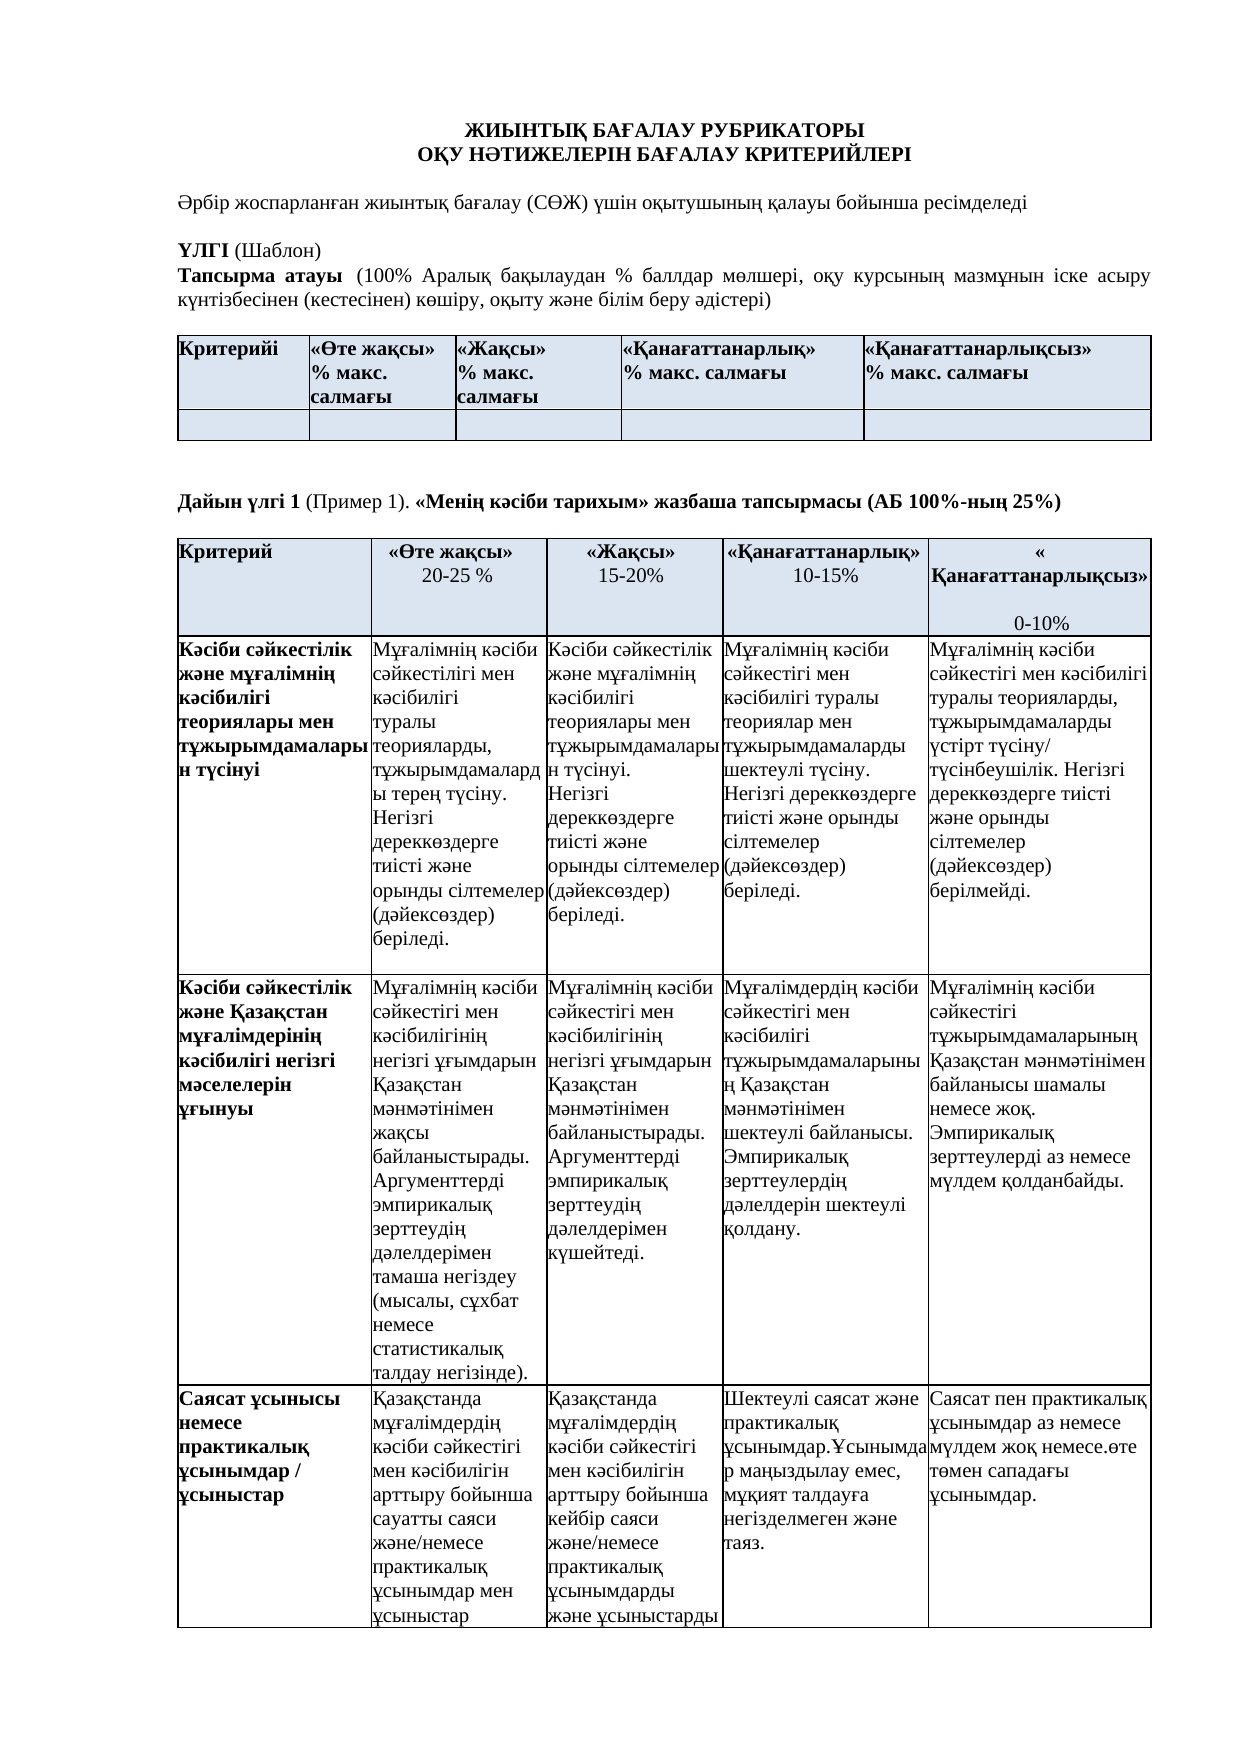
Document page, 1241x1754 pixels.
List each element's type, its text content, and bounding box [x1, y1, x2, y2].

table_cell Мұғалімнің кәсіби сәйкестілігі мен кәсібилігі туралы теорияларды, тұжырымдамаларды терең түсіну. Негізгі дереккөздерге тиісті және орынды сілтемелер (дәйексөздер) беріледі. [372, 637, 546, 974]
table_header Критерий [179, 539, 371, 635]
text Дайын үлгі 1 (Пример 1). «Менің кәсіби тарихым» жазбаша тапсырмасы (АБ 100%-ның 25%) [177, 489, 1152, 513]
table_header «Жақсы» % макс. салмағы [457, 336, 621, 408]
table_cell Кәсіби сәйкестілік және Қазақстан мұғалімдерінің кәсібилігі негізгі мәселелерін ұғынуы [179, 975, 371, 1384]
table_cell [548, 1386, 722, 1627]
table_header «Өте жақсы» % макс. салмағы [310, 336, 455, 408]
table_cell Мұғалімдердің кәсіби сәйкестігі мен кәсібилігі тұжырымдамаларының Қазақстан мәнмәтінімен шектеулі байланысы. Эмпирикалық зерттеулердің дәлелдерін шектеулі қолдану. [724, 975, 928, 1384]
text Тапсырма атауы (100% Аралық бақылаудан % баллдар мөлшері, оқу курсының мазмұнын іске асыру күнтізбесінен (кестесінен) көшіру, оқыту және білім беру әдістері) [177, 262, 1152, 311]
table_header Критерийі [179, 336, 309, 408]
table_cell Мұғалімнің кәсіби сәйкестігі мен кәсібилігі туралы теориялар мен тұжырымдамаларды шектеулі түсіну. Негізгі дереккөздерге тиісті және орынды сілтемелер (дәйексөздер) беріледі. [724, 637, 928, 974]
table_cell Мұғалімнің кәсіби сәйкестігі мен кәсібилігі туралы теорияларды, тұжырымдамаларды үстірт түсіну/ түсінбеушілік. Негізгі дереккөздерге тиісті және орынды сілтемелер (дәйексөздер) берілмейді. [929, 637, 1150, 974]
table_header «Қанағаттанарлық» % макс. салмағы [622, 336, 863, 408]
text ОҚУ НӘТИЖЕЛЕРІН БАҒАЛАУ КРИТЕРИЙЛЕРІ [177, 142, 1152, 166]
table_cell Мұғалімнің кәсіби сәйкестігі мен кәсібилігінің негізгі ұғымдарын Қазақстан мәнмәтінімен жақсы байланыстырады. Аргументтерді эмпирикалық зерттеудің дәлелдерімен тамаша негіздеу (мысалы, сұхбат немесе статистикалық талдау негізінде). [372, 975, 546, 1384]
table_header «Қанағаттанарлықсыз» 0-10% [929, 539, 1150, 635]
table_cell Мұғалімнің кәсіби сәйкестігі мен кәсібилігінің негізгі ұғымдарын Қазақстан мәнмәтінімен байланыстырады. Аргументтерді эмпирикалық зерттеудің дәлелдерімен күшейтеді. [548, 975, 722, 1384]
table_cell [929, 1386, 1150, 1627]
table_cell [179, 410, 309, 440]
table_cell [724, 1386, 928, 1627]
table_cell [622, 410, 863, 440]
table_cell Мұғалімнің кәсіби сәйкестігі тұжырымдамаларының Қазақстан мәнмәтінімен байланысы шамалы немесе жоқ. Эмпирикалық зерттеулерді аз немесе мүлдем қолданбайды. [929, 975, 1150, 1384]
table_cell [179, 1386, 371, 1627]
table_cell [372, 1386, 546, 1627]
table_cell [865, 410, 1150, 440]
table_cell [457, 410, 621, 440]
table_header «Қанағаттанарлық» 10-15% [724, 539, 928, 635]
table_header «Жақсы» 15-20% [548, 539, 722, 635]
table_header «Өте жақсы» 20-25 % [372, 539, 546, 635]
table_cell Кәсіби сәйкестілік және мұғалімнің кәсібилігі теориялары мен тұжырымдамаларын түсінуі. Негізгі дереккөздерге тиісті және орынды сілтемелер (дәйексөздер) беріледі. [548, 637, 722, 974]
table_header «Қанағаттанарлықсыз» % макс. салмағы [865, 336, 1150, 408]
text Әрбір жоспарланған жиынтық бағалау (СӨЖ) үшін оқытушының қалауы бойынша ресімделеді [177, 190, 1152, 214]
table_cell Кәсіби сәйкестілік және мұғалімнің кәсібилігі теориялары мен тұжырымдамаларын түсінуі [179, 637, 371, 974]
table_cell [310, 410, 455, 440]
text ЖИЫНТЫҚ БАҒАЛАУ РУБРИКАТОРЫ [177, 118, 1152, 142]
text ҮЛГІ (Шаблон) [177, 238, 1152, 262]
